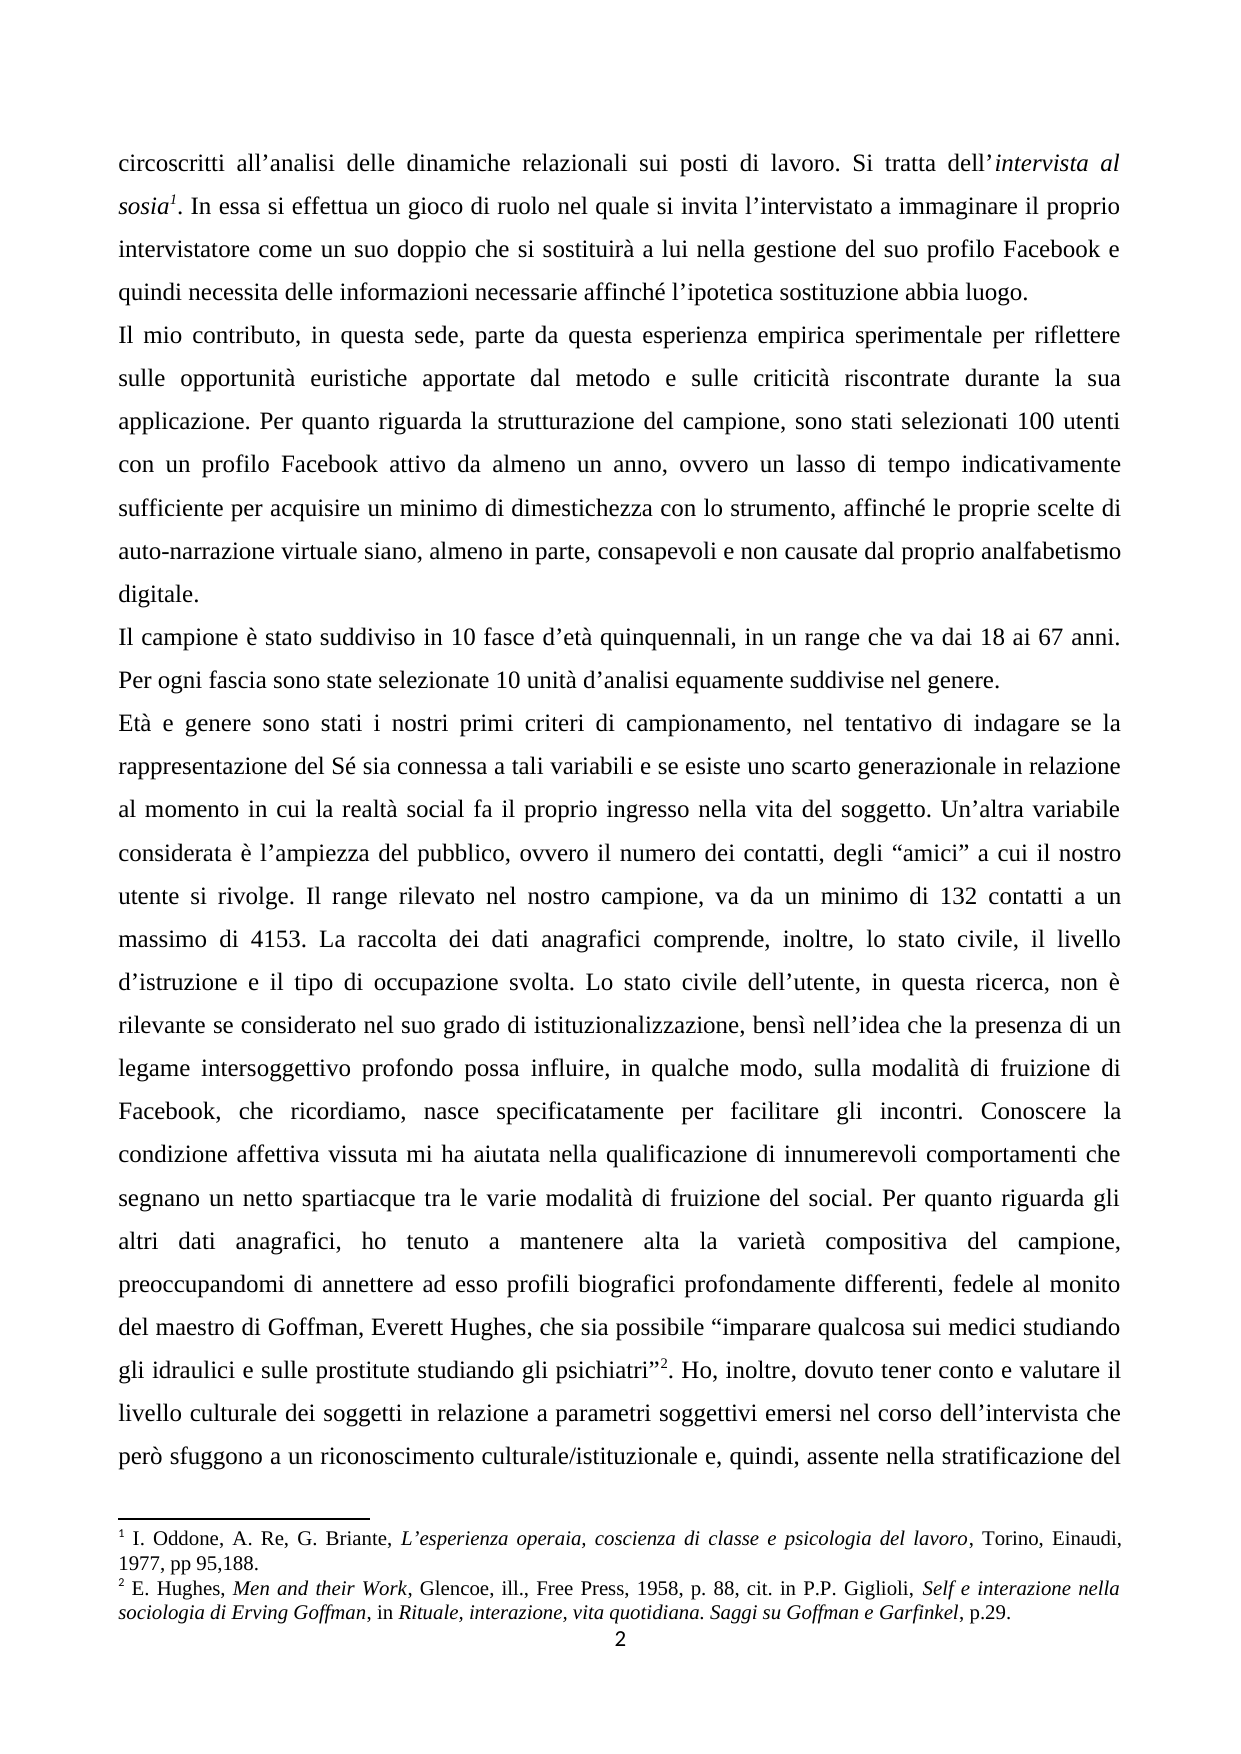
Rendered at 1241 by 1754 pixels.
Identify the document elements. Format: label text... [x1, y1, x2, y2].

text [118, 708, 1122, 1470]
text Il campione è stato suddiviso in 10 fasce d’età quinquennali, in un range che va dai 18 ai 67 anni. Per ogni fascia sono state selezionate 10 unità d’analisi equamente suddivise nel genere. [118, 622, 1122, 694]
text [118, 148, 1122, 306]
text Il mio contributo, in questa sede, parte da questa esperienza empirica sperimentale per riflettere sulle opportunità euristiche apportate dal metodo e sulle criticità riscontrate durante la sua applicazione. Per quanto riguarda la strutturazione del campione, sono stati selezionati 100 utenti con un profilo Facebook attivo da almeno un anno, ovvero un lasso di tempo indicativamente sufficiente per acquisire un minimo di dimestichezza con lo strumento, affinché le proprie scelte di auto-narrazione virtuale siano, almeno in parte, consapevoli e non causate dal proprio analfabetismo digitale. [118, 320, 1122, 608]
